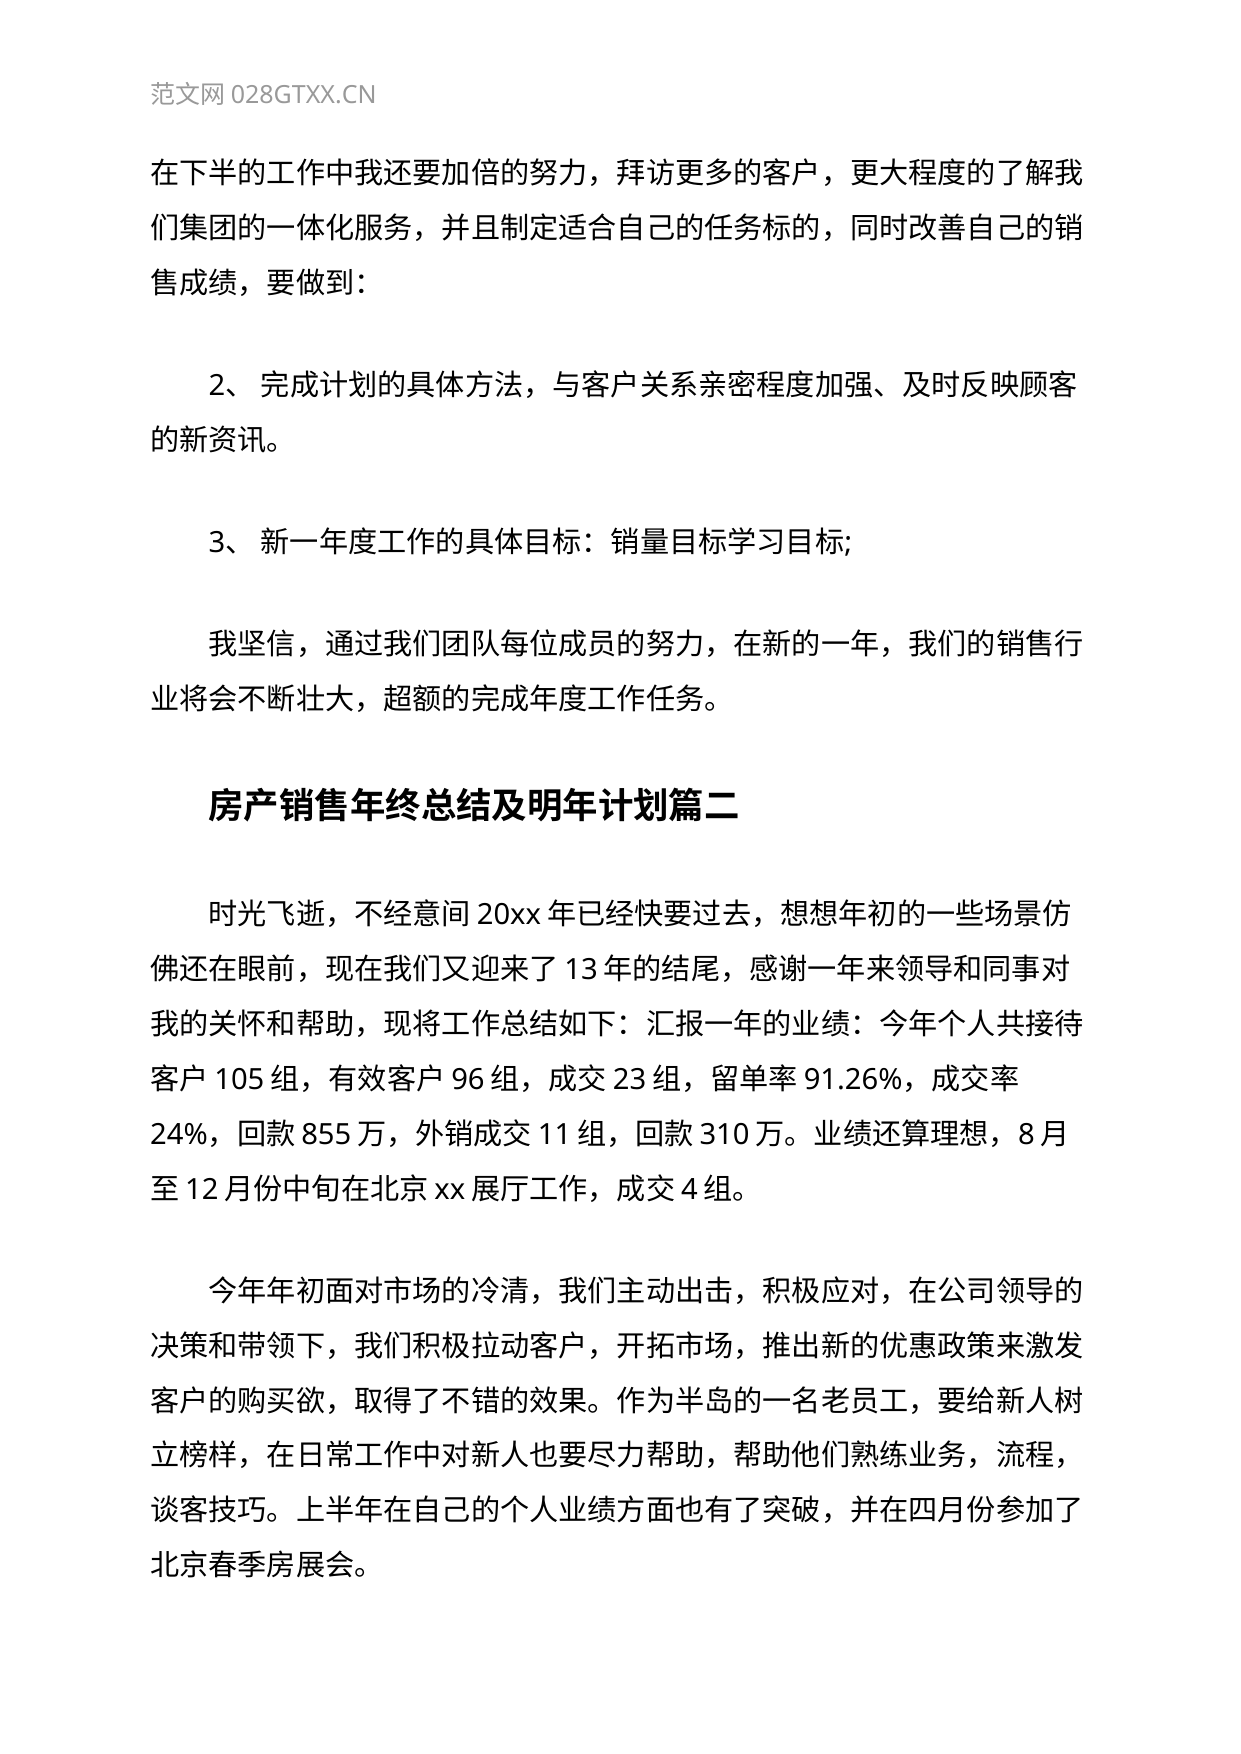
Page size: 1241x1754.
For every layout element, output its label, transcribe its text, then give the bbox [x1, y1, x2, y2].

text 房产销售年终总结及明年计划篇二 [150, 777, 1090, 828]
text 时光飞逝，不经意间20xx年已经快要过去，想想年初的一些场景仿佛还在眼前，现在我们又迎来了13年的结尾，感谢一年来领导和同事对我的关怀和帮助，现将工作总结如下：汇报一年的业绩：今年个人共接待客户105组，有效客户96组，成交23组，留单率91.26%，成交率24%，回款855万，外销成交11组，回款310万。业绩还算理想，8月至12月份中旬在北京xx展厅工作，成交4组。 [150, 890, 1090, 1208]
text 我坚信，通过我们团队每位成员的努力，在新的一年，我们的销售行业将会不断壮大，超额的完成年度工作任务。 [150, 620, 1090, 717]
text 2、 完成计划的具体方法，与客户关系亲密程度加强、及时反映顾客的新资讯。 [150, 362, 1090, 459]
text 今年年初面对市场的冷清，我们主动出击，积极应对，在公司领导的决策和带领下，我们积极拉动客户，开拓市场，推出新的优惠政策来激发客户的购买欲，取得了不错的效果。作为半岛的一名老员工，要给新人树立榜样，在日常工作中对新人也要尽力帮助，帮助他们熟练业务，流程，谈客技巧。上半年在自己的个人业绩方面也有了突破，并在四月份参加了北京春季房展会。 [150, 1267, 1090, 1584]
text 3、 新一年度工作的具体目标：销量目标学习目标; [150, 518, 1090, 561]
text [150, 150, 1090, 302]
